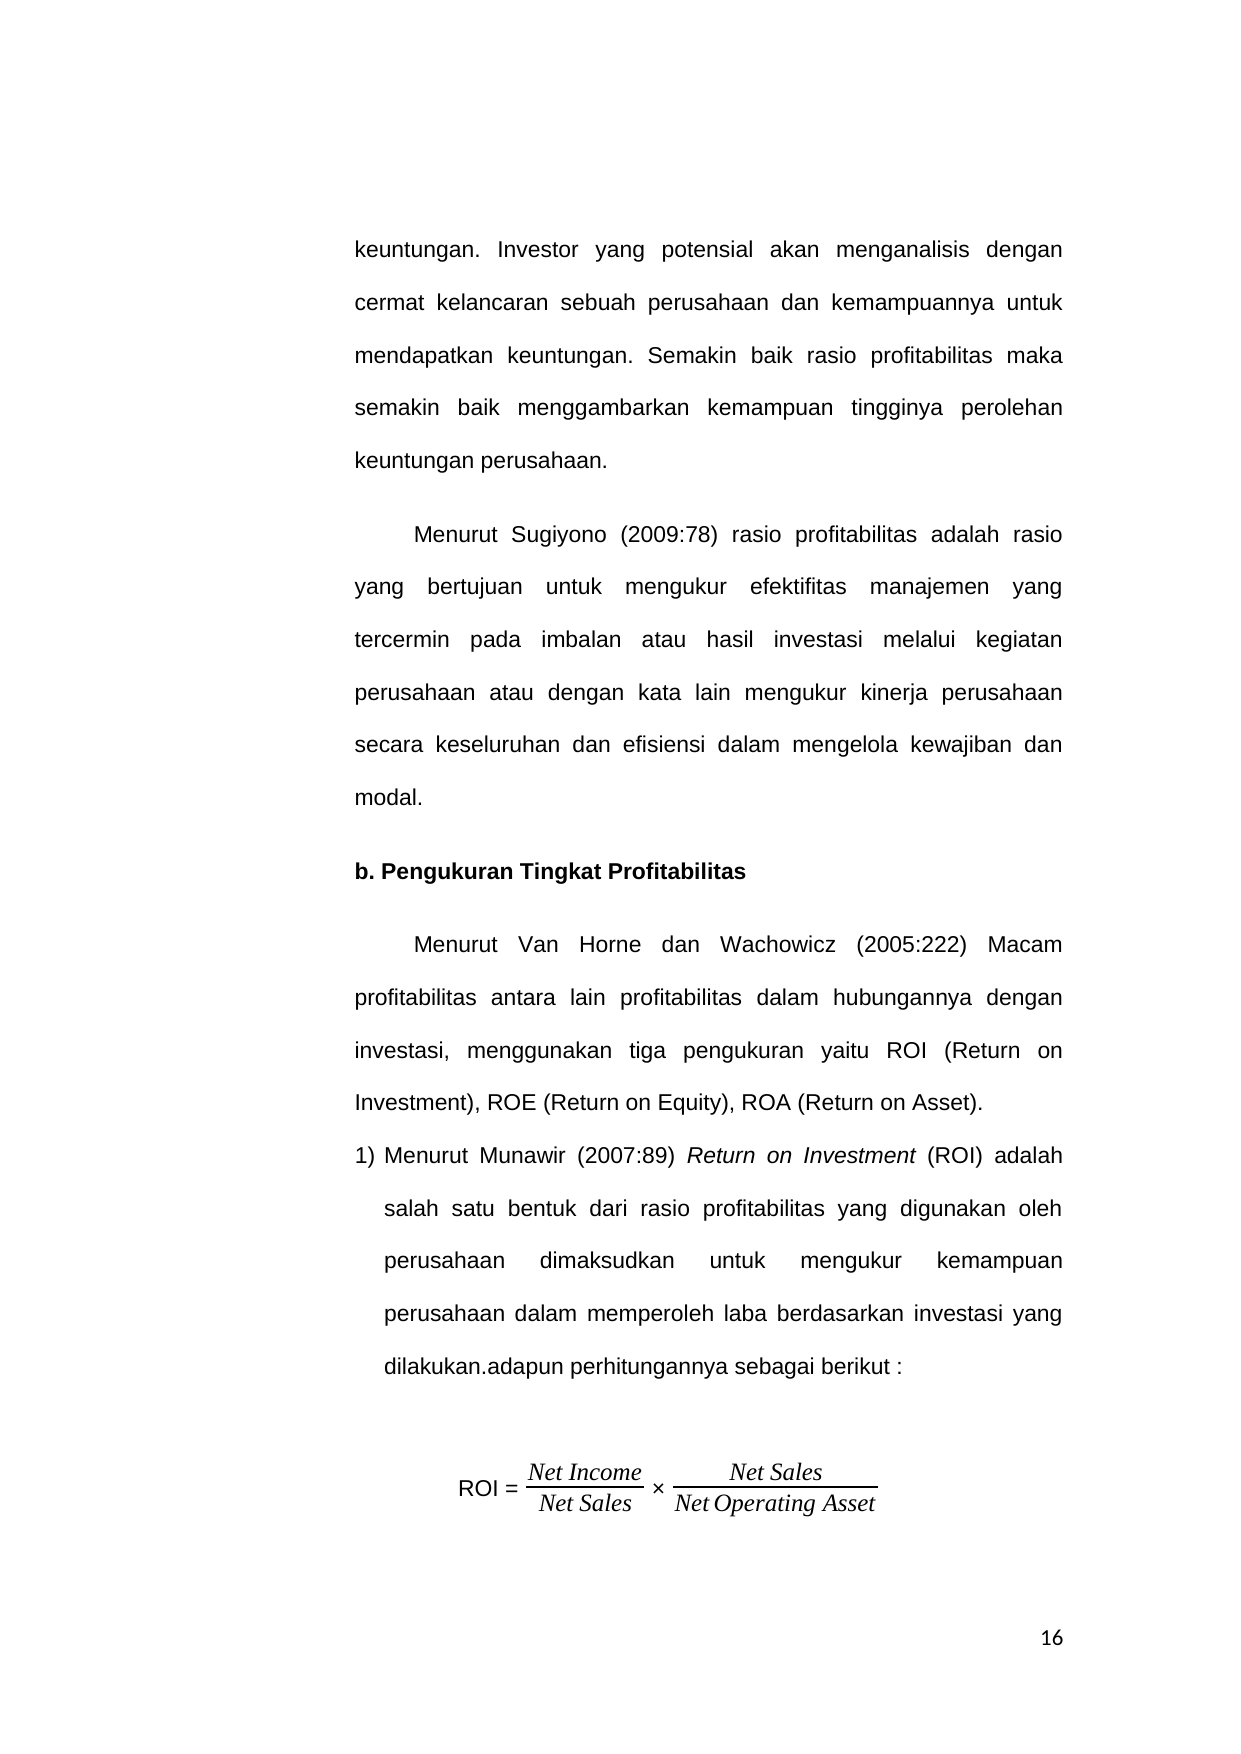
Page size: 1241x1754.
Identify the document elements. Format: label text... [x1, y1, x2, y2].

list Menurut Van Horne dan Wachowicz (2005:222) Macam profitabilitas antara lain profitabilitas dalam hubungannya dengan investasi, menggunakan tiga pengukuran yaitu ROI (Return on Investment), ROE (Return on Equity), ROA (Return on Asset). [354, 931, 1063, 1116]
list Menurut Munawir (2007:89) Return on Investment (ROI) adalah salah satu bentuk dari rasio profitabilitas yang digunakan oleh perusahaan dimaksudkan untuk mengukur kemampuan perusahaan dalam memperoleh laba berdasarkan investasi yang dilakukan.adapun perhitungannya sebagai berikut : [354, 1142, 1063, 1379]
text Menurut Sugiyono (2009:78) rasio profitabilitas adalah rasio yang bertujuan untuk mengukur efektifitas manajemen yang tercermin pada imbalan atau hasil investasi melalui kegiatan perusahaan atau dengan kata lain mengukur kinerja perusahaan secara keseluruhan dan efisiensi dalam mengelola kewajiban dan modal. [354, 521, 1063, 811]
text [354, 236, 1063, 473]
text b. Pengukuran Tingkat Profitabilitas [236, 858, 1063, 884]
list ROI = × [458, 1458, 1063, 1517]
